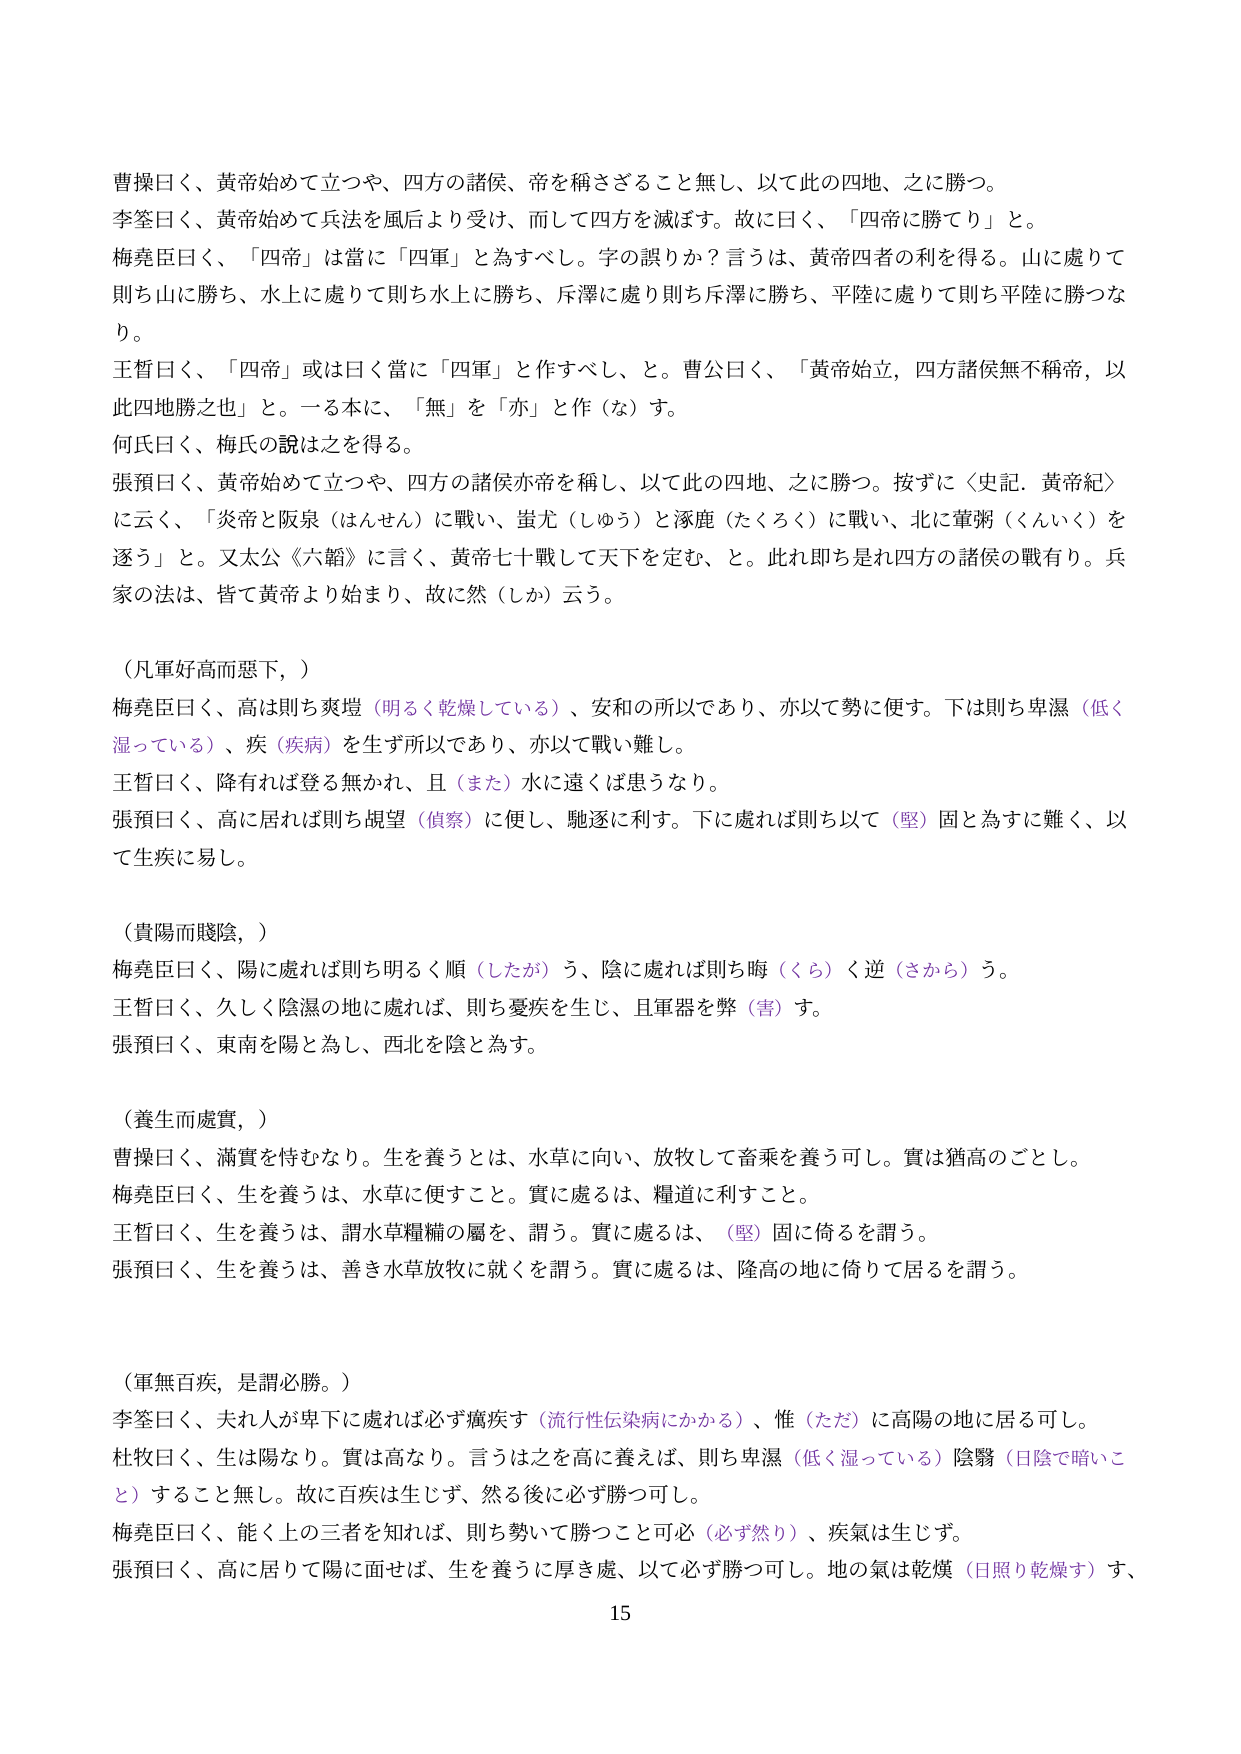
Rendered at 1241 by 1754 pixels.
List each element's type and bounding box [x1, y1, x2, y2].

text [112, 163, 1128, 1588]
